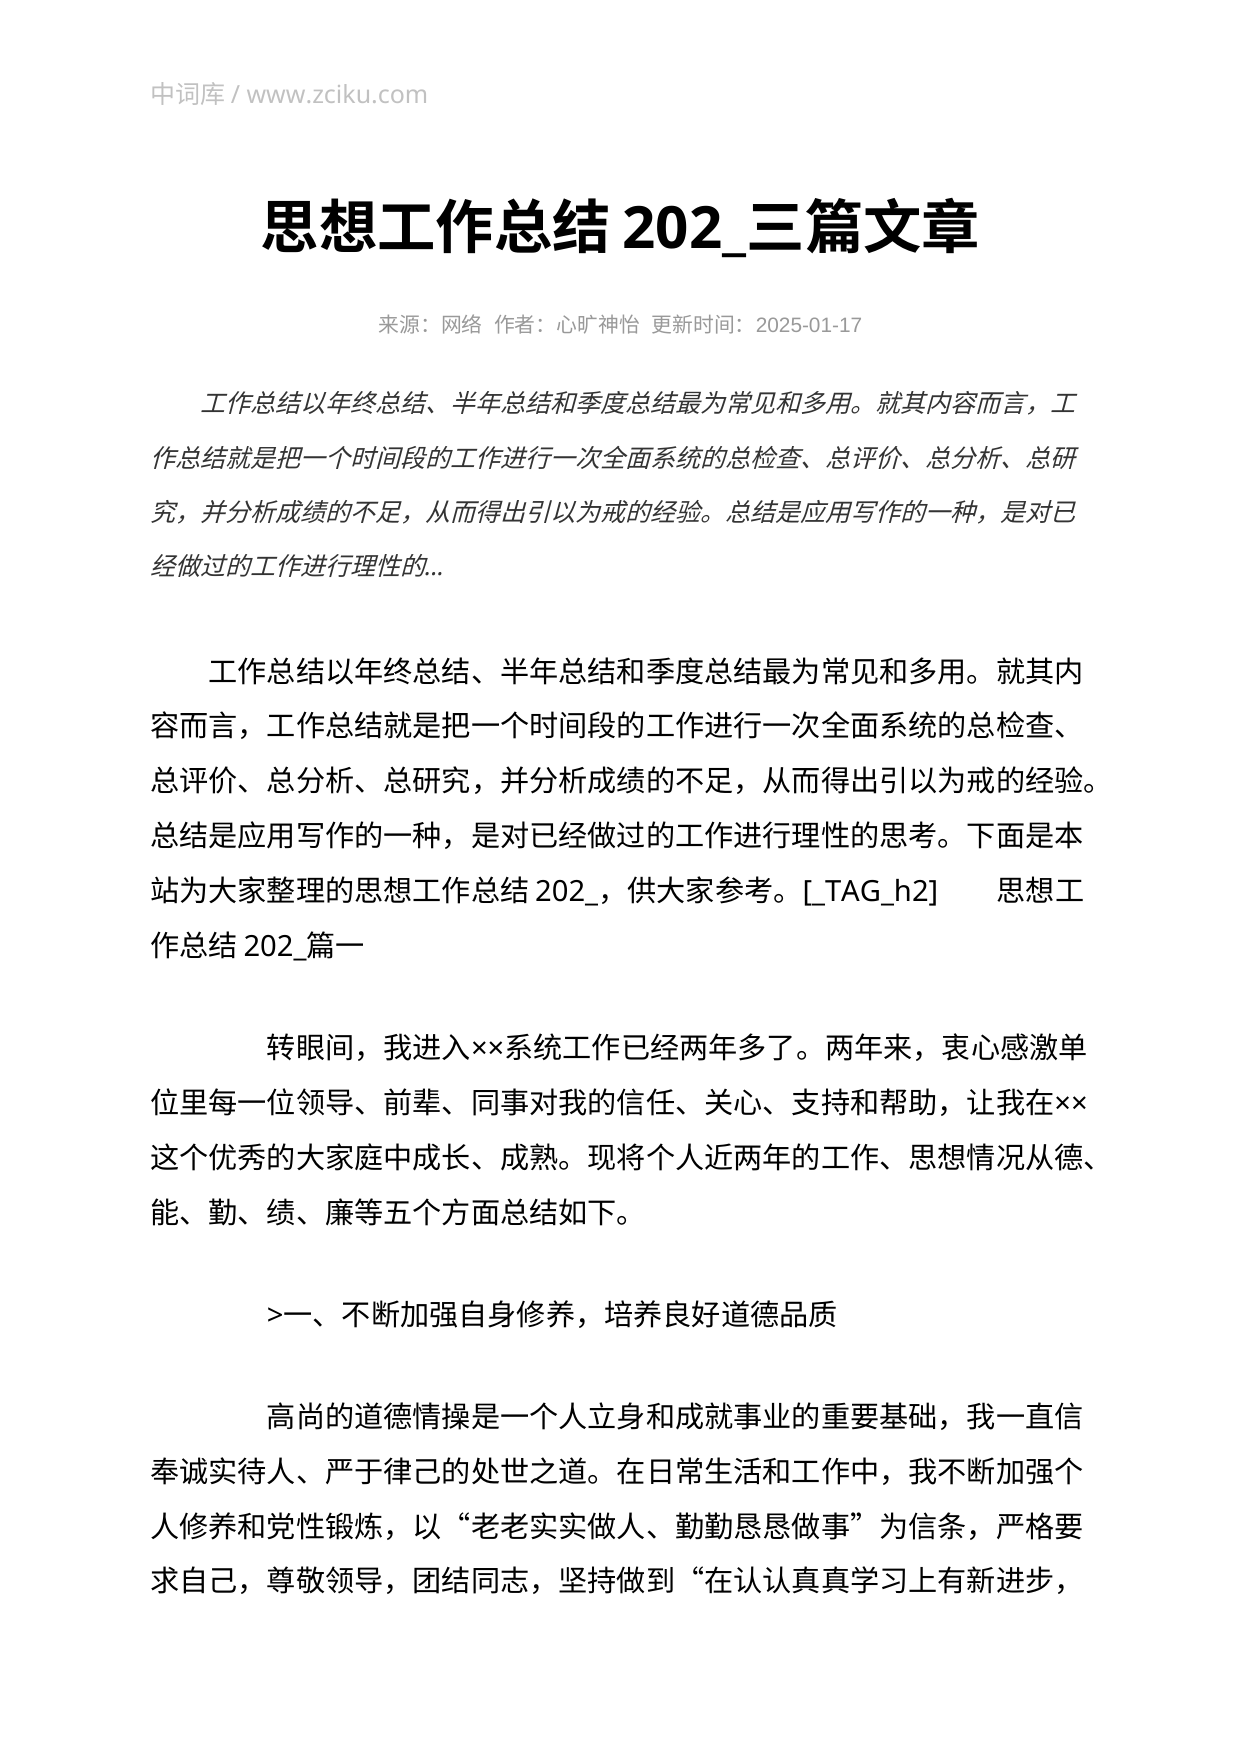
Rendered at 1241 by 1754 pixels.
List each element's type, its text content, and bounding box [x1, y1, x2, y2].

text >一、不断加强自身修养，培养良好道德品质 [150, 1291, 1090, 1334]
subtitle 思想工作总结202_三篇文章 [150, 181, 1090, 266]
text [150, 1393, 1090, 1600]
text 工作总结以年终总结、半年总结和季度总结最为常见和多用。就其内容而言，工作总结就是把一个时间段的工作进行一次全面系统的总检查、总评价、总分析、总研究，并分析成绩的不足，从而得出引以为戒的经验。总结是应用写作的一种，是对已经做过的工作进行理性的思考。下面是本站为大家整理的思想工作总结202_，供大家参考。[_TAG_h2] 思想工作总结202_篇一 [150, 648, 1090, 965]
text 来源：网络 作者：心旷神怡 更新时间：2025-01-17 [150, 313, 1090, 337]
text 工作总结以年终总结、半年总结和季度总结最为常见和多用。就其内容而言，工作总结就是把一个时间段的工作进行一次全面系统的总检查、总评价、总分析、总研究，并分析成绩的不足，从而得出引以为戒的经验。总结是应用写作的一种，是对已经做过的工作进行理性的... [150, 384, 1090, 583]
text 转眼间，我进入××系统工作已经两年多了。两年来，衷心感激单位里每一位领导、前辈、同事对我的信任、关心、支持和帮助，让我在××这个优秀的大家庭中成长、成熟。现将个人近两年的工作、思想情况从德、能、勤、绩、廉等五个方面总结如下。 [150, 1025, 1090, 1232]
